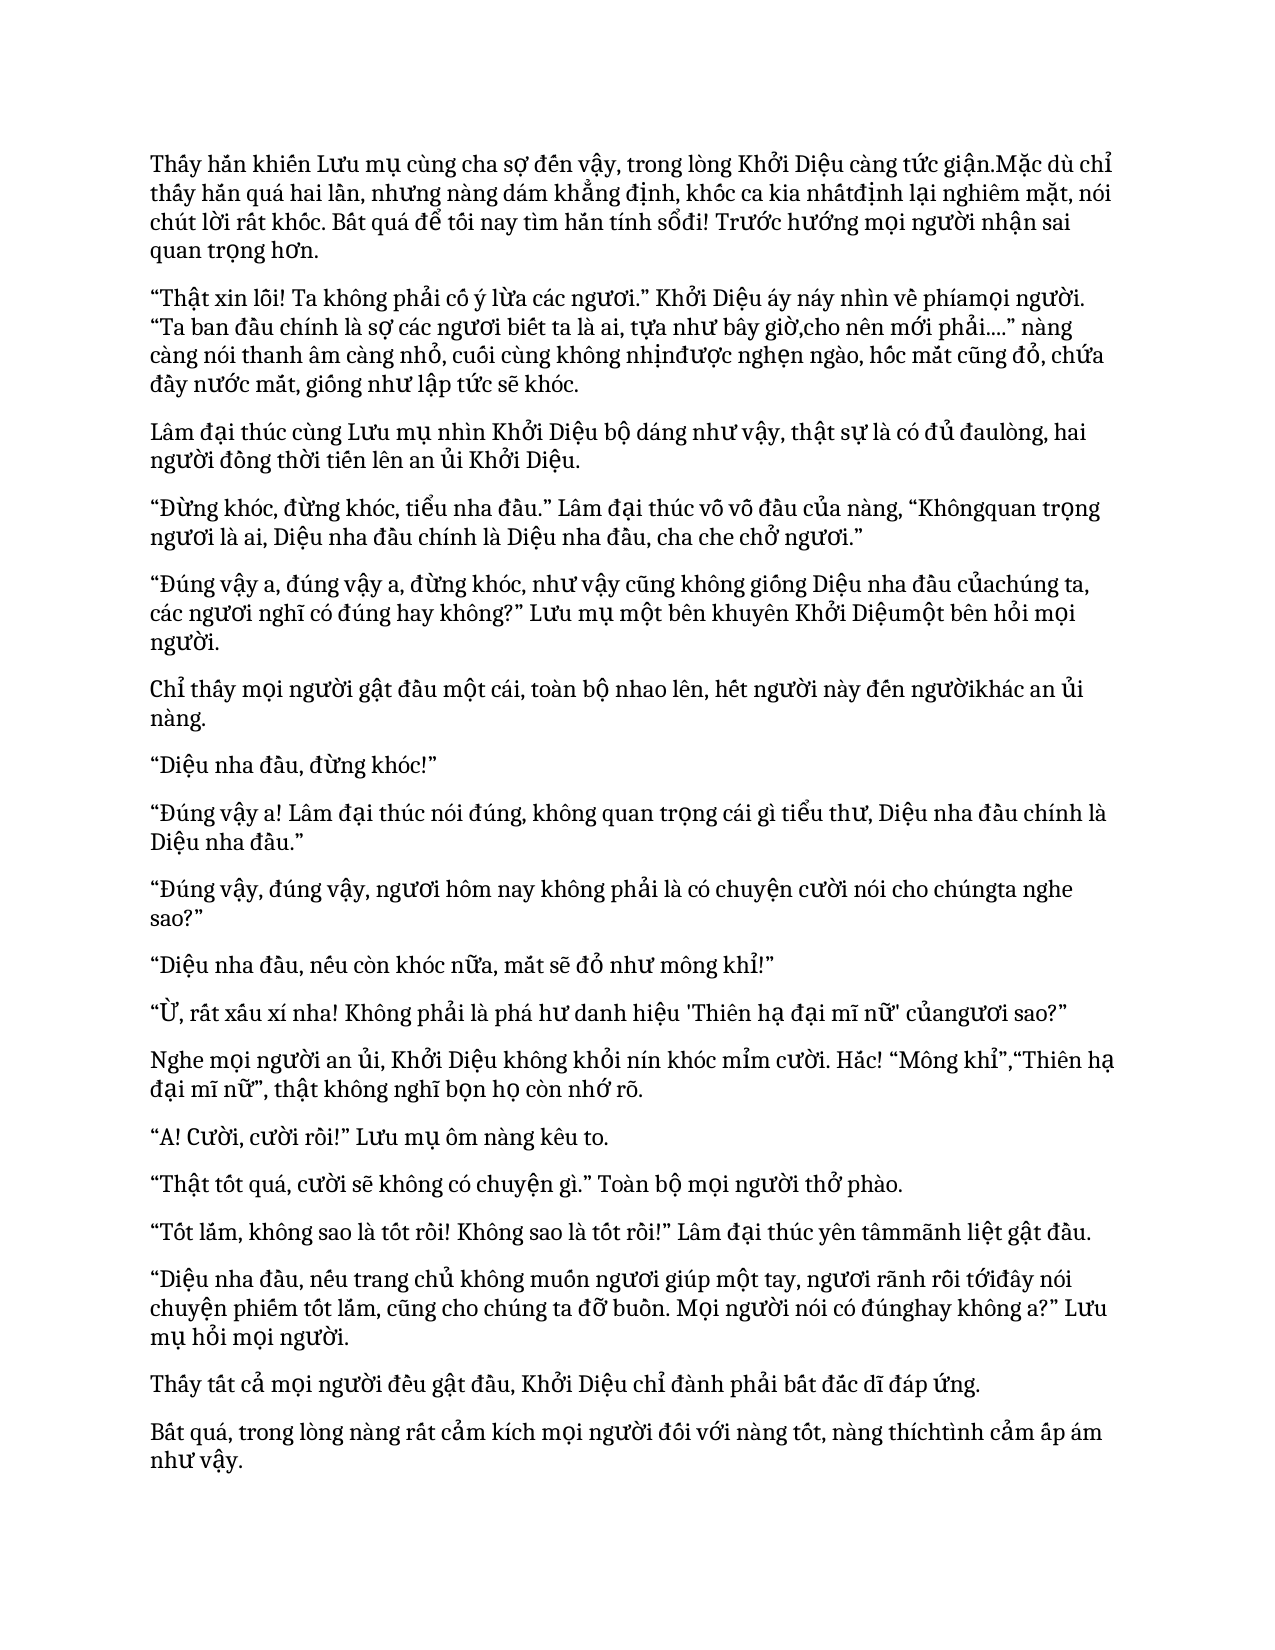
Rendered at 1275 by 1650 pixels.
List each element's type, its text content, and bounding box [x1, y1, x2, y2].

text Lâm đại thúc cùng Lưu mụ nhìn Khởi Diệu bộ dáng như vậy, thật sự là có đủ đaulòng, hai người đồng thời tiến lên an ủi Khởi Diệu. [150, 417, 1125, 475]
text “Diệu nha đầu, nếu trang chủ không muốn ngươi giúp một tay, ngươi rãnh rỗi tớiđây nói chuyện phiếm tốt lắm, cũng cho chúng ta đỡ buồn. Mọi người nói có đúnghay không a?” Lưu mụ hỏi mọi người. [150, 1265, 1125, 1351]
text Nghe mọi người an ủi, Khởi Diệu không khỏi nín khóc mỉm cười. Hắc! “Mông khỉ”,“Thiên hạ đại mĩ nữ”, thật không nghĩ bọn họ còn nhớ rõ. [150, 1046, 1125, 1104]
text Chỉ thấy mọi người gật đầu một cái, toàn bộ nhao lên, hết người này đến ngườikhác an ủi nàng. [150, 675, 1125, 732]
text “Tốt lắm, không sao là tốt rồi! Không sao là tốt rồi!” Lâm đại thúc yên tâmmãnh liệt gật đầu. [150, 1217, 1125, 1246]
text “Ừ, rất xấu xí nha! Không phải là phá hư danh hiệu 'Thiên hạ đại mĩ nữ' củangươi sao?” [150, 999, 1125, 1027]
text “Diệu nha đầu, nếu còn khóc nữa, mắt sẽ đỏ như mông khỉ!” [150, 951, 1125, 980]
text “A! Cười, cười rồi!” Lưu mụ ôm nàng kêu to. [150, 1122, 1125, 1151]
text Bất quá, trong lòng nàng rất cảm kích mọi người đối với nàng tốt, nàng thíchtình cảm ấp ám như vậy. [150, 1417, 1125, 1475]
text “Đúng vậy, đúng vậy, ngươi hôm nay không phải là có chuyện cười nói cho chúngta nghe sao?” [150, 875, 1125, 932]
text Thấy tất cả mọi người đều gật đầu, Khởi Diệu chỉ đành phải bất đắc dĩ đáp ứng. [150, 1370, 1125, 1399]
text “Thật xin lỗi! Ta không phải cố ý lừa các ngươi.” Khởi Diệu áy náy nhìn về phíamọi người. “Ta ban đầu chính là sợ các ngươi biết ta là ai, tựa như bây giờ,cho nên mới phải....” nàng càng nói thanh âm càng nhỏ, cuối cùng không nhịnđược nghẹn ngào, hốc mắt cũng đỏ, chứa đầy nước mắt, giống như lập tức sẽ khóc. [150, 284, 1125, 399]
text “Đúng vậy a! Lâm đại thúc nói đúng, không quan trọng cái gì tiểu thư, Diệu nha đầu chính là Diệu nha đầu.” [150, 799, 1125, 856]
text “Đúng vậy a, đúng vậy a, đừng khóc, như vậy cũng không giống Diệu nha đầu củachúng ta, các ngươi nghĩ có đúng hay không?” Lưu mụ một bên khuyên Khởi Diệumột bên hỏi mọi người. [150, 570, 1125, 656]
text “Đừng khóc, đừng khóc, tiểu nha đầu.” Lâm đại thúc vỗ vỗ đầu của nàng, “Khôngquan trọng ngươi là ai, Diệu nha đầu chính là Diệu nha đầu, cha che chở ngươi.” [150, 494, 1125, 551]
text Thấy hắn khiến Lưu mụ cùng cha sợ đến vậy, trong lòng Khởi Diệu càng tức giận.Mặc dù chỉ thấy hắn quá hai lần, nhưng nàng dám khẳng định, khốc ca kia nhấtđịnh lại nghiêm mặt, nói chút lời rất khốc. Bất quá để tối nay tìm hắn tính sổđi! Trước hướng mọi người nhận sai quan trọng hơn. [150, 150, 1125, 265]
text “Diệu nha đầu, đừng khóc!” [150, 751, 1125, 780]
text “Thật tốt quá, cười sẽ không có chuyện gì.” Toàn bộ mọi người thở phào. [150, 1170, 1125, 1199]
